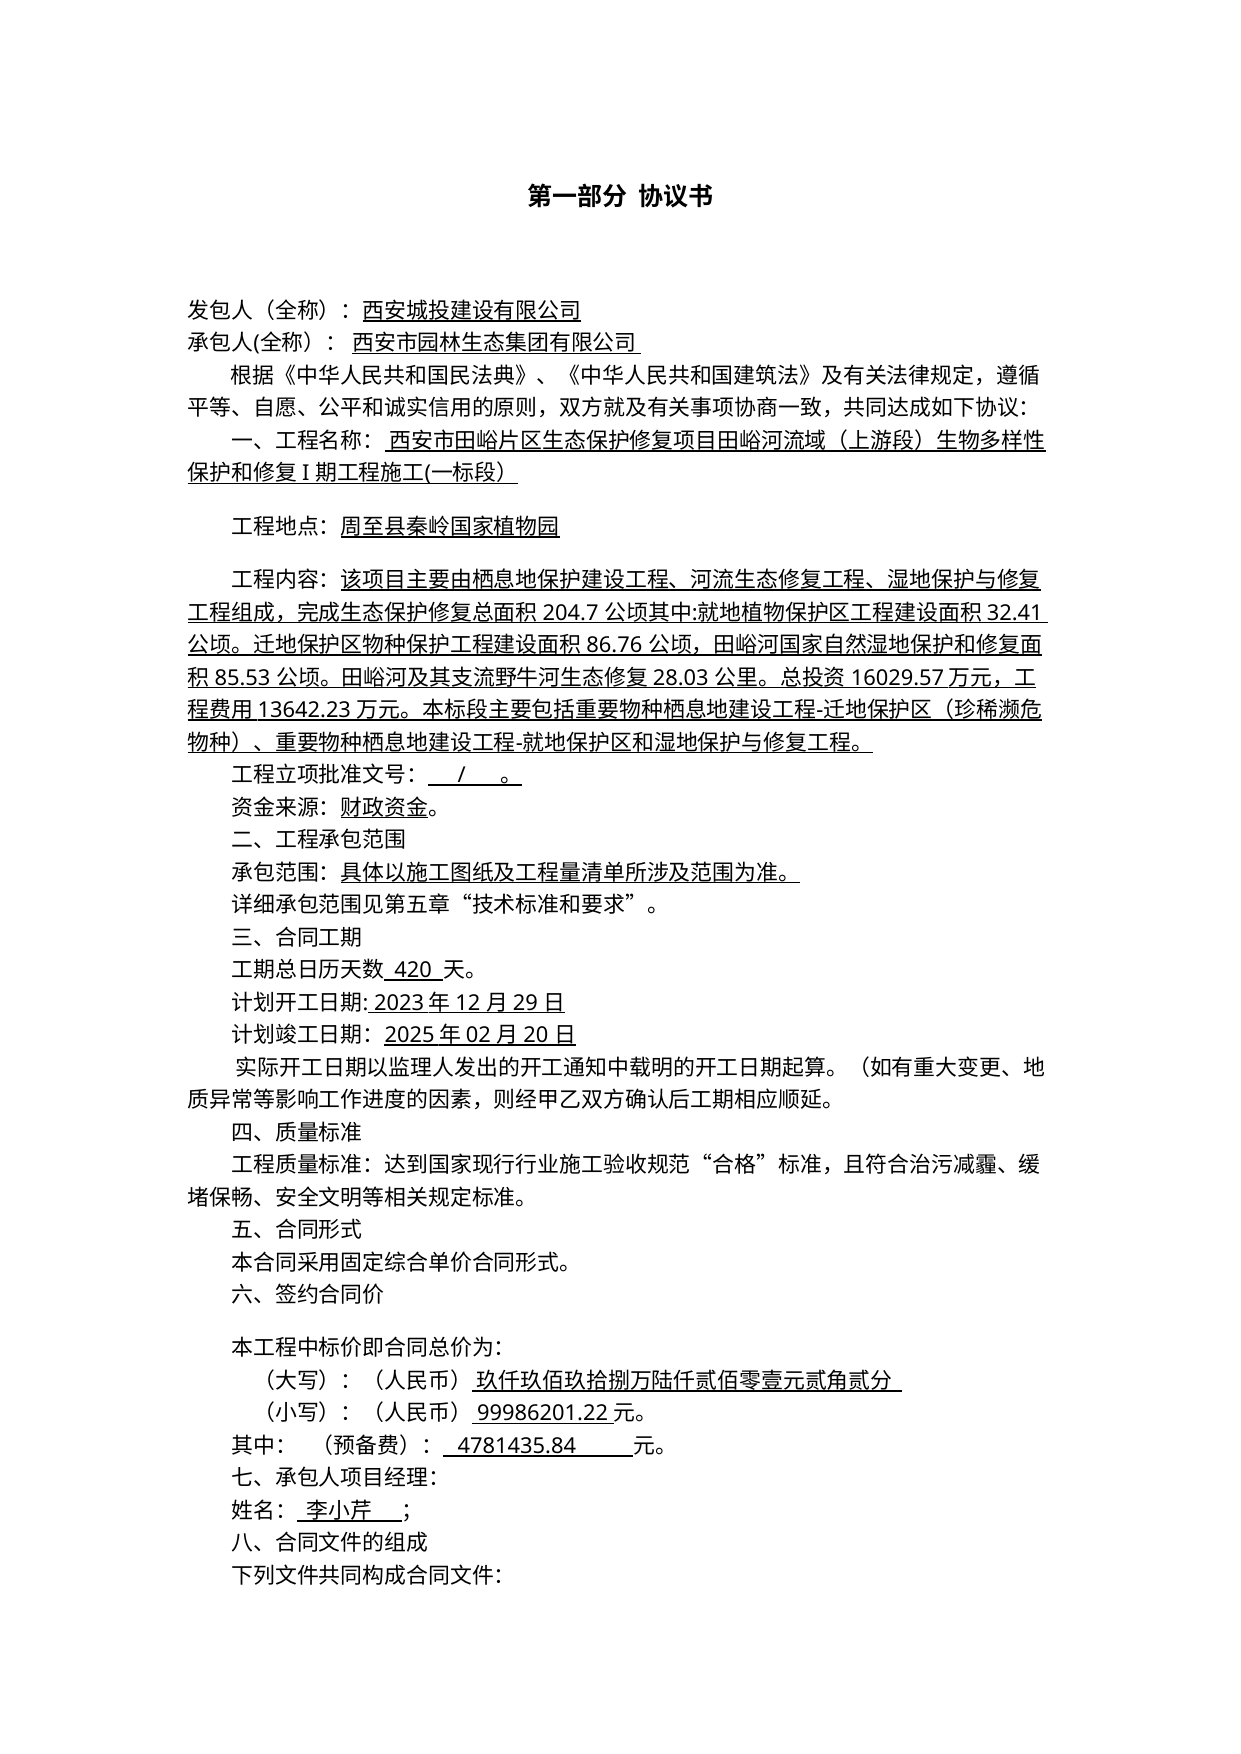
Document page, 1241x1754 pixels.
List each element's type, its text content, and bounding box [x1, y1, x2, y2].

text 承包范围：具体以施工图纸及工程量清单所涉及范围为准。 [187, 854, 1053, 887]
text 六、签约合同价 [187, 1277, 1053, 1309]
text 其中： （预备费）： 4781435.84 元。 [187, 1427, 1053, 1460]
text 八、合同文件的组成 [187, 1525, 1053, 1557]
text 三、合同工期 [231, 919, 1053, 952]
text 工期总日历天数 420 天。 [187, 952, 1053, 984]
text 发包人（全称）：西安城投建设有限公司 [187, 292, 1053, 325]
text 本合同采用固定综合单价合同形式。 [187, 1244, 1053, 1277]
text 五、合同形式 [187, 1212, 1053, 1244]
text 七、承包人项目经理： [187, 1460, 1053, 1492]
text 计划开工日期: 2023年 12 月 29 日 [187, 984, 1053, 1017]
text 根据《中华人民共和国民法典》、《中华人民共和国建筑法》及有关法律规定，遵循平等、自愿、公平和诚实信用的原则，双方就及有关事项协商一致，共同达成如下协议： [187, 357, 1053, 422]
list 工程名称： 西安市田峪片区生态保护修复项目田峪河流域（上游段）生物多样性保护和修复 I 期工程施工(一标段） [187, 422, 1053, 487]
text 四、质量标准 [187, 1114, 1053, 1147]
text 二、工程承包范围 [187, 822, 1053, 854]
text 工程地点：周至县秦岭国家植物园 [187, 508, 1053, 541]
text 实际开工日期以监理人发出的开工通知中载明的开工日期起算。（如有重大变更、地质异常等影响工作进度的因素，则经甲乙双方确认后工期相应顺延。 [187, 1049, 1053, 1114]
text 下列文件共同构成合同文件： [187, 1557, 1053, 1590]
text 本工程中标价即合同总价为： [187, 1330, 1053, 1362]
text 工程立项批准文号： / 。 [187, 757, 1053, 789]
text 年 月 日第一部分 协议书 [187, 162, 1053, 227]
text 详细承包范围见第五章“技术标准和要求”。 [187, 887, 1053, 919]
text 资金来源：财政资金。 [187, 789, 1053, 822]
text （小写）：（人民币） 99986201.22 元。 [187, 1395, 1053, 1427]
text 承包人(全称）： 西安市园林生态集团有限公司 [187, 325, 1053, 357]
text 工程内容：该项目主要由栖息地保护建设工程、河流生态修复工程、湿地保护与修复工程组成，完成生态保护修复总面积 204.7 公顷其中:就地植物保护区工程建设面积 32.41 公顷。迁地保护区物种保护工程建设面积 86.76 公顷，田峪河国家自然湿地保护和修复面积 85.53 公顷。田峪河及其支流野牛河生态修复 28.03 公里。总投资 16029.57万元，工程费用13642.23 万元。本标段主要包括重要物种栖息地建设工程-迁地保护区（珍稀濒危物种）、重要物种栖息地建设工程-就地保护区和湿地保护与修复工程。 [187, 562, 1053, 757]
text 工程质量标准：达到国家现行行业施工验收规范“合格”标准，且符合治污减霾、缓堵保畅、安全文明等相关规定标准。 [187, 1147, 1053, 1212]
text （大写）：（人民币） 玖仟玖佰玖拾捌万陆仟贰佰零壹元贰角贰分 [187, 1362, 1053, 1395]
text 计划竣工日期：2025年 02 月 20 日 [187, 1017, 1053, 1049]
text 姓名： 李小芹 ； [187, 1492, 1053, 1525]
